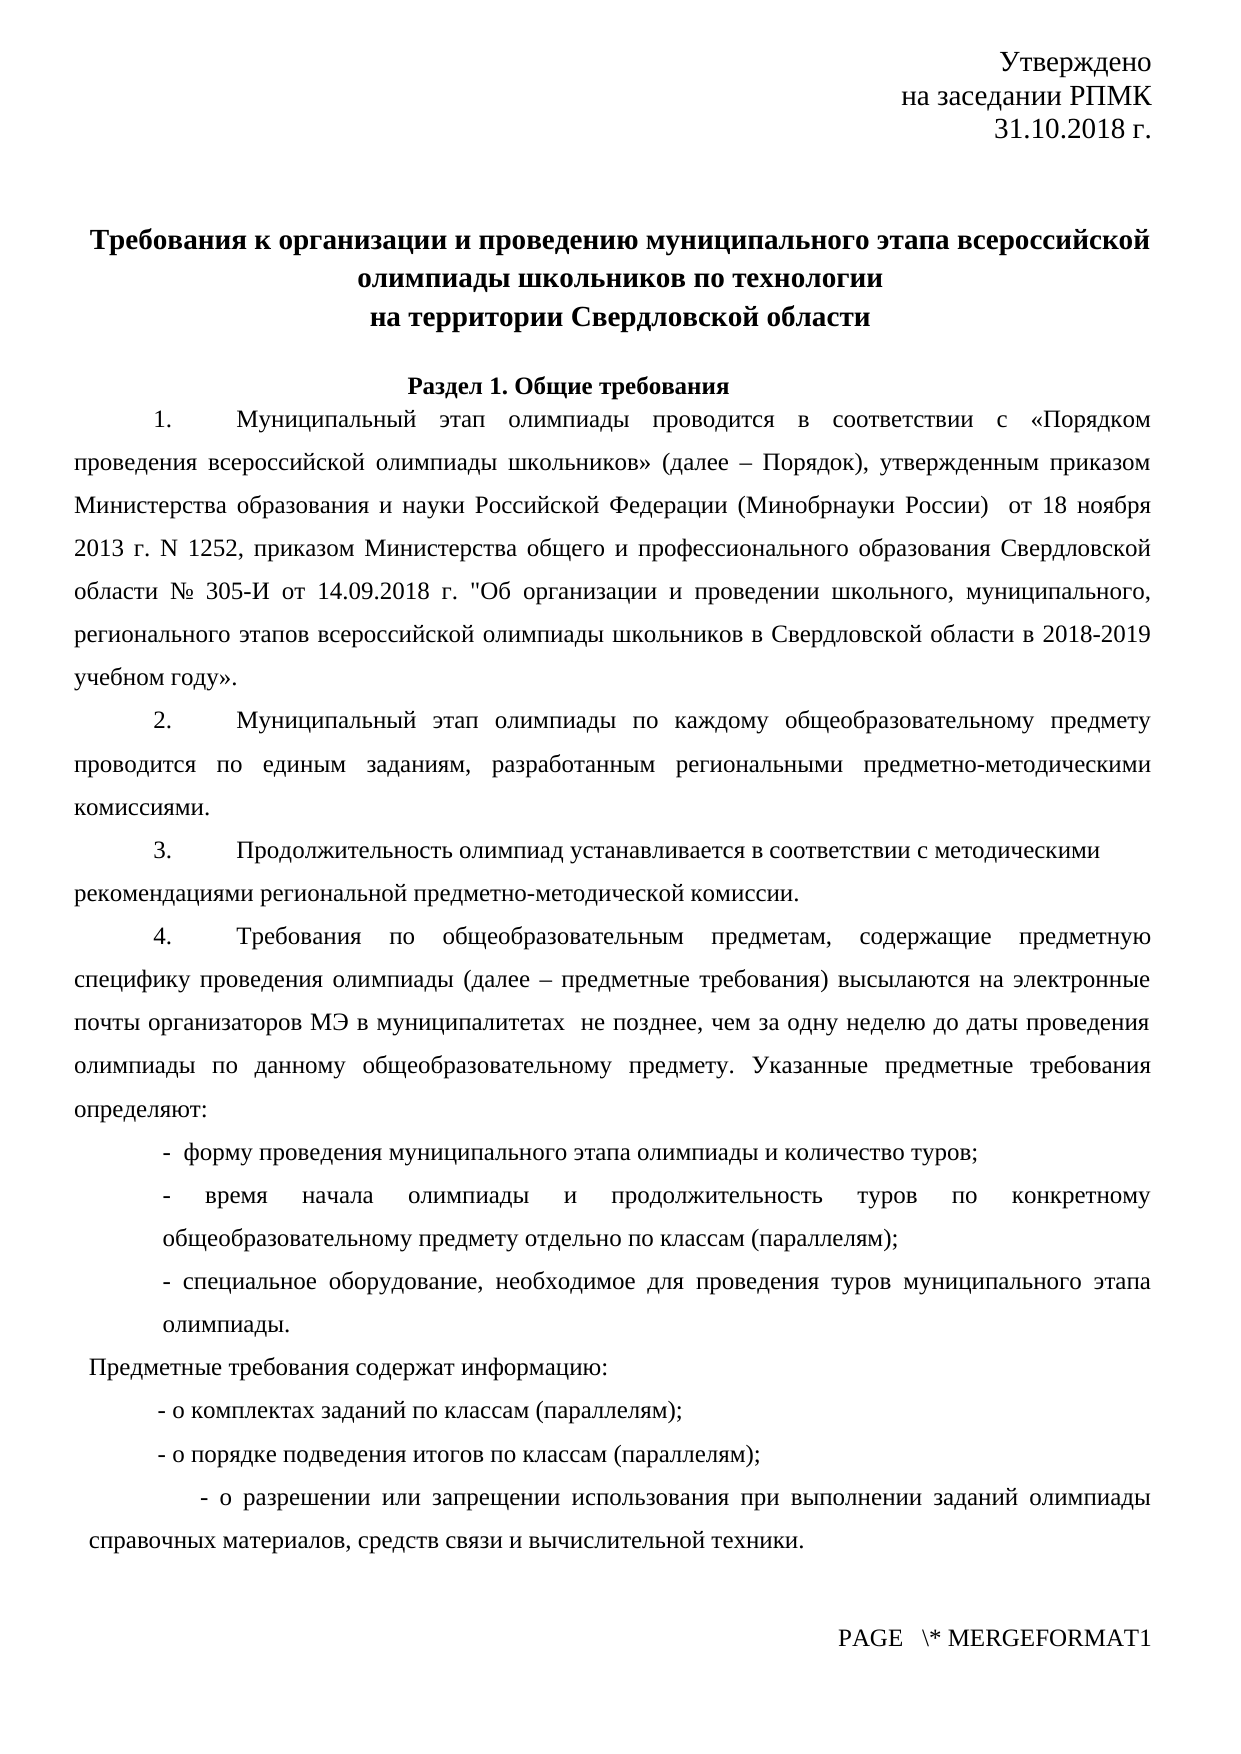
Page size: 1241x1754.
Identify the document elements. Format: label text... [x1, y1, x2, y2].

text на территории Свердловской области [89, 299, 1152, 333]
text Требования к организации и проведению муниципального этапа всероссийской олимпиады школьников по технологии [89, 222, 1152, 294]
text на заседании РПМК [89, 78, 1152, 111]
list Муниципальный этап олимпиады проводится в соответствии с «Порядком проведения всероссийской олимпиады школьников» (далее – Порядок), утвержденным приказом Министерства образования и науки Российской Федерации (Минобрнауки России) от 18 ноября 2013 г. N 1252, приказом Министерства общего и профессионального образования Свердловской области № 305-И от 14.09.2018 г. "Об организации и проведении школьного, муниципального, регионального этапов всероссийской олимпиады школьников в Свердловской области в 2018-2019 учебном году». [74, 404, 1152, 691]
text 31.10.2018 г. [89, 111, 1152, 145]
text - о разрешении или запрещении использования при выполнении заданий олимпиады справочных материалов, средств связи и вычислительной техники. [89, 1482, 1152, 1554]
text Предметные требования содержат информацию: [89, 1352, 1152, 1381]
text - о комплектах заданий по классам (параллелям); [89, 1396, 1152, 1424]
text Раздел 1. Общие требования [0, 371, 1152, 399]
text рекомендациями региональной предметно-методической комиссии. [74, 878, 1152, 907]
list Муниципальный этап олимпиады по каждому общеобразовательному предмету проводится по единым заданиям, разработанным региональными предметно-методическими комиссиями. [74, 706, 1152, 821]
list Требования по общеобразовательным предметам, содержащие предметную специфику проведения олимпиады (далее – предметные требования) высылаются на электронные почты организаторов МЭ в муниципалитетах не позднее, чем за одну неделю до даты проведения олимпиады по данному общеобразовательному предмету. Указанные предметные требования определяют: [74, 921, 1152, 1122]
text Утверждено [89, 44, 1152, 78]
list Продолжительность олимпиад устанавливается в соответствии с методическими [74, 835, 1152, 864]
text - время начала олимпиады и продолжительность туров по конкретному общеобразовательному предмету отдельно по классам (параллелям); [162, 1180, 1152, 1252]
text - форму проведения муниципального этапа олимпиады и количество туров; [162, 1137, 1152, 1166]
text - специальное оборудование, необходимое для проведения туров муниципального этапа олимпиады. [162, 1266, 1152, 1338]
text - о порядке подведения итогов по классам (параллелям); [89, 1439, 1152, 1467]
